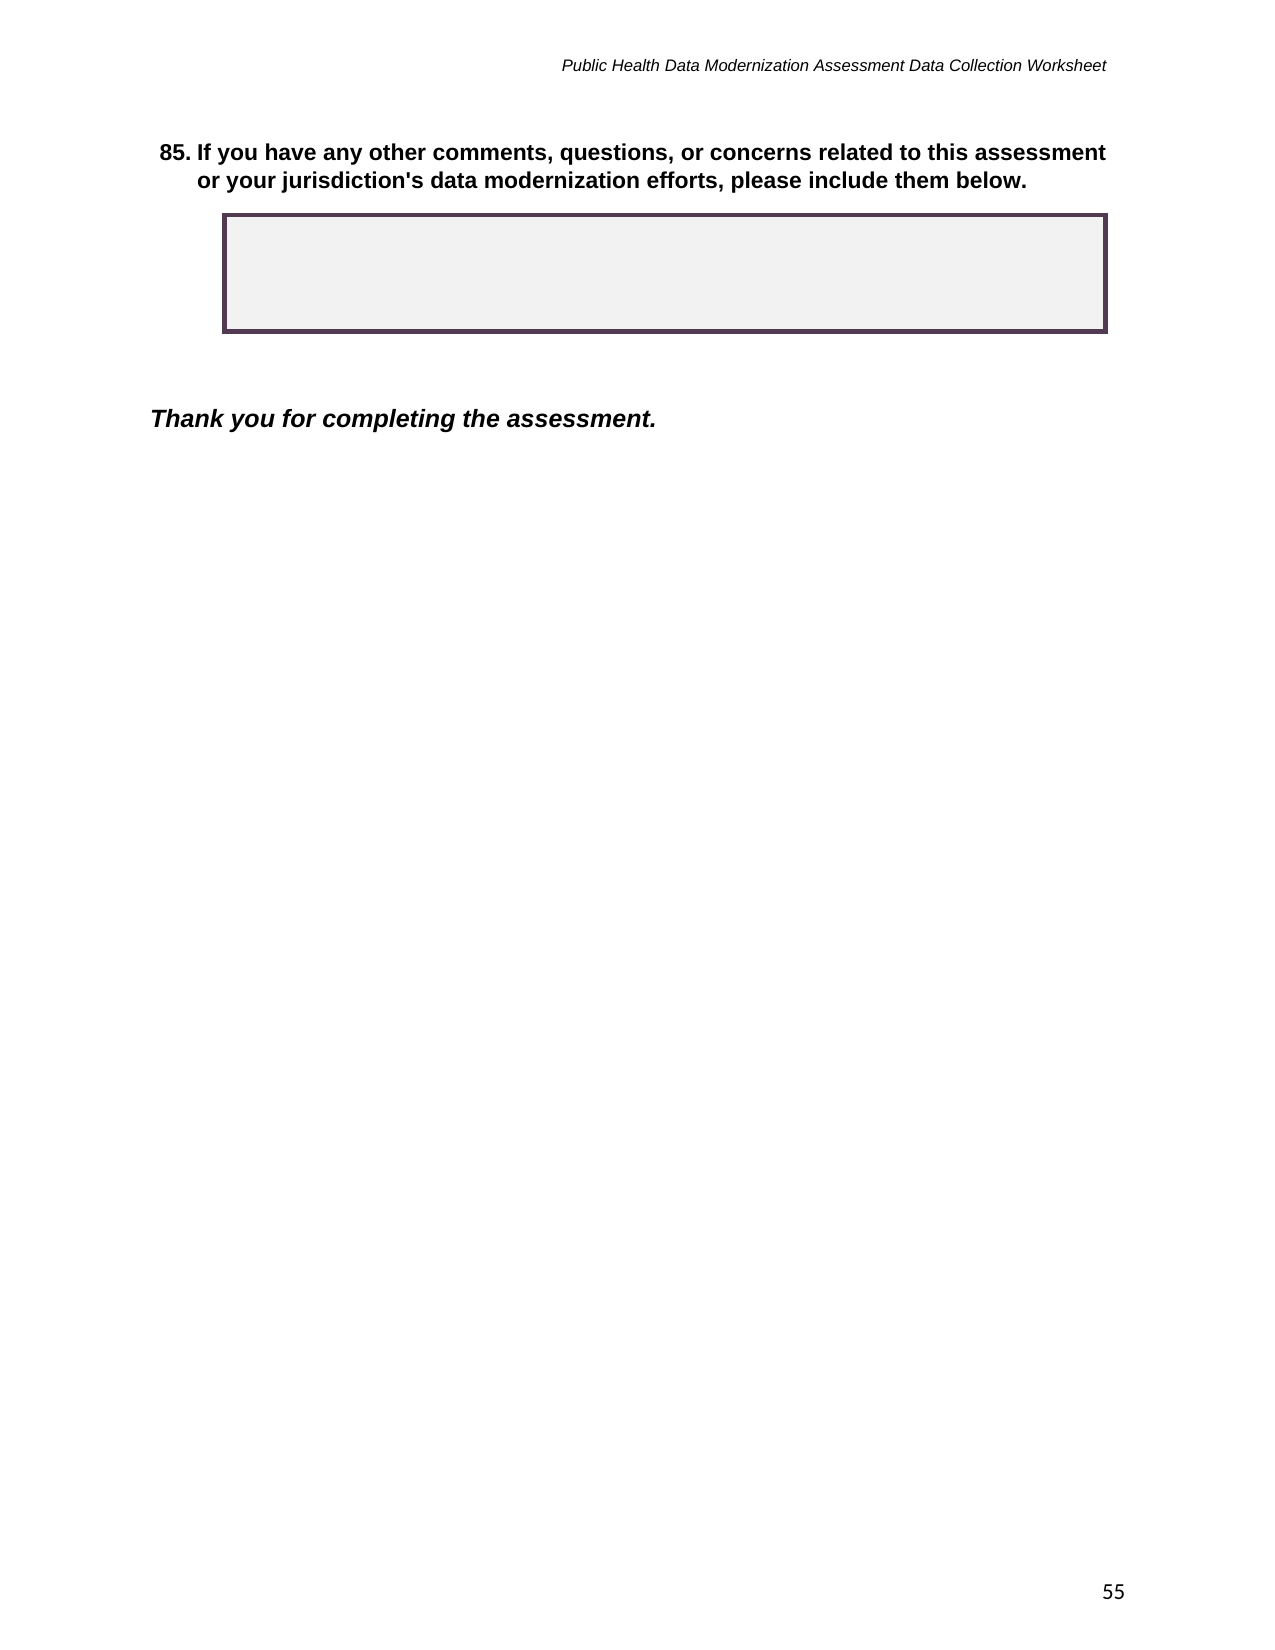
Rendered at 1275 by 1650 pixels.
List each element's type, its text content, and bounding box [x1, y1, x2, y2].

table_header [227, 217, 1103, 329]
list If you have any other comments, questions, or concerns related to this assessment or your jurisdiction's data modernization efforts, please include them below. [159, 139, 1125, 194]
text Thank you for completing the assessment. [150, 404, 1125, 433]
